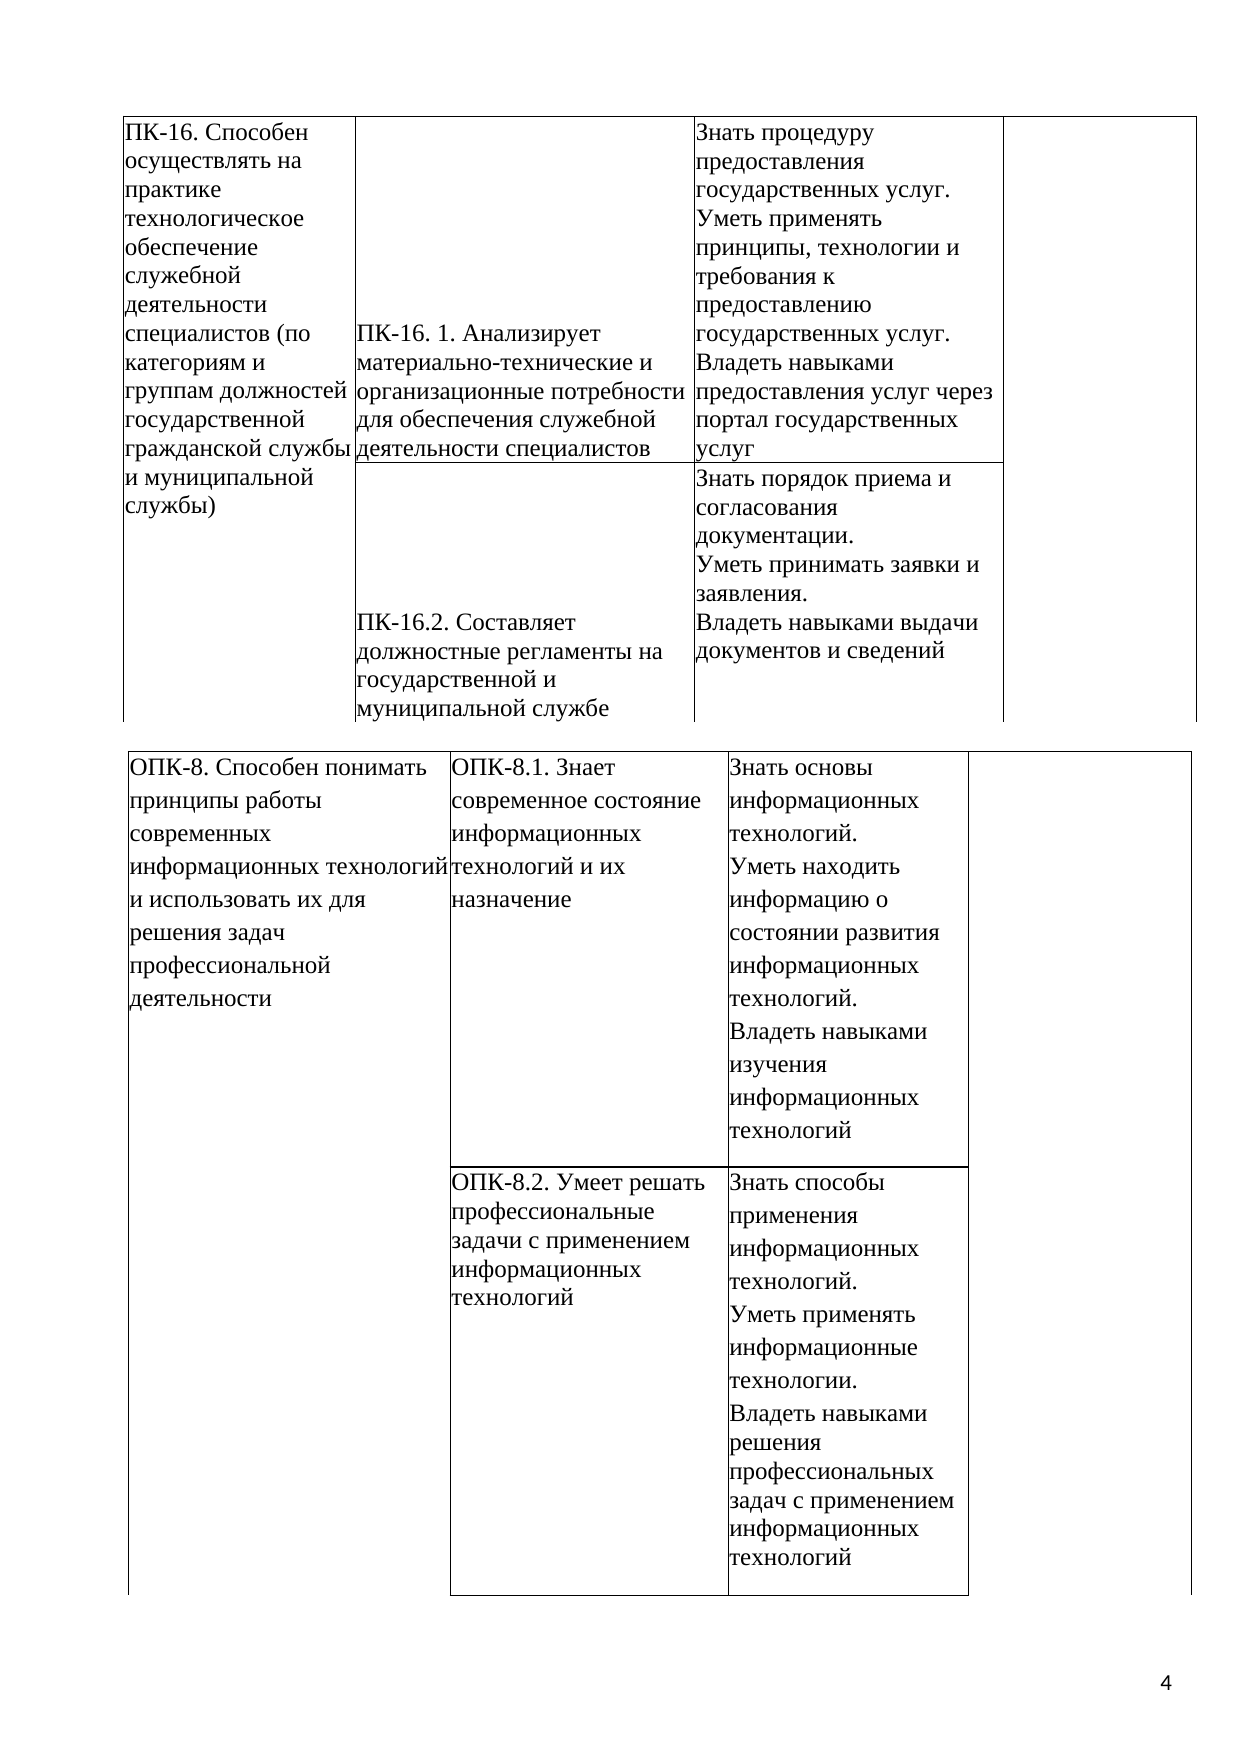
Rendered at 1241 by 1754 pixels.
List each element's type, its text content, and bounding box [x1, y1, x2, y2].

table_header ОПК-8.1. Знает современное состояние информационных технологий и их назначение [451, 752, 728, 1166]
table_header Знать процедуру предоставления государственных услуг. Уметь применять принципы, технологии и требования к предоставлению государственных услуг. Владеть навыками предоставления услуг через портал государственных услуг [695, 117, 1003, 462]
table_cell Знать способы применения информационных технологий. Уметь применять информационные технологии. Владеть навыками решения профессиональных задач с применением информационных технологий [729, 1168, 968, 1595]
table_header Знать основы информационных технологий. Уметь находить информацию о состоянии развития информационных технологий. Владеть навыками изучения информационных технологий [729, 752, 968, 1166]
table_header ПК-16. 1. Анализирует материально-технические и организационные потребности для обеспечения служебной деятельности специалистов [356, 117, 694, 462]
table_cell ОПК-8.2. Умеет решать профессиональные задачи с применением информационных технологий [451, 1168, 728, 1595]
table_cell ПК-16.2. Составляет должностные регламенты на государственной и муниципальной службе [356, 463, 694, 722]
table_header [969, 752, 1191, 1595]
table_header ПК-16. Способен осуществлять на практике технологическое обеспечение служебной деятельности специалистов (по категориям и группам должностей государственной гражданской службы и муниципальной службы) [124, 117, 355, 722]
table_header ОПК-8. Способен понимать принципы работы современных информационных технологий и использовать их для решения задач профессиональной деятельности [129, 752, 450, 1595]
table_cell Знать порядок приема и согласования документации. Уметь принимать заявки и заявления. Владеть навыками выдачи документов и сведений [695, 463, 1003, 722]
table_header [1004, 117, 1196, 722]
